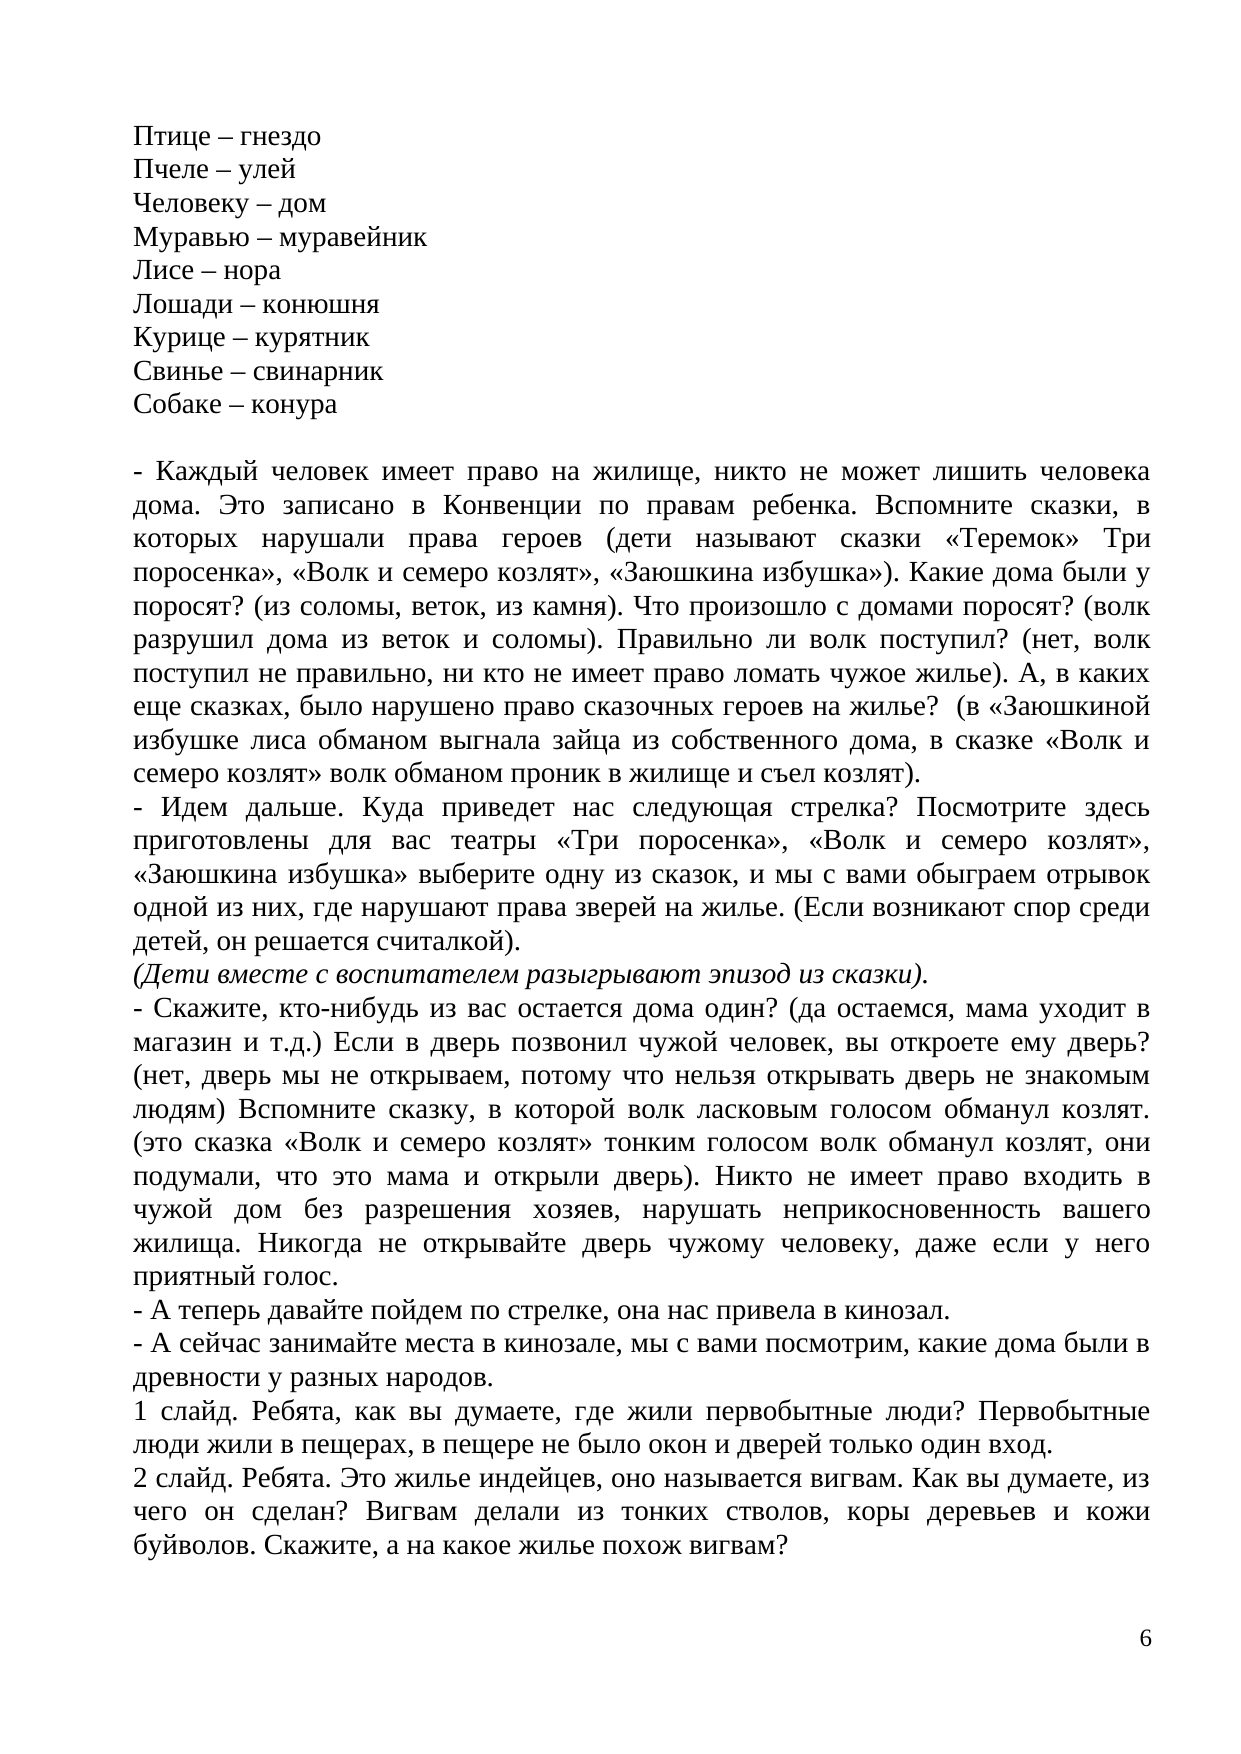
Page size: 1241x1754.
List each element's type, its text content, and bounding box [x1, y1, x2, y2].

text - Скажите, кто-нибудь из вас остается дома один? (да остаемся, мама уходит в магазин и т.д.) Если в дверь позвонил чужой человек, вы откроете ему дверь? (нет, дверь мы не открываем, потому что нельзя открывать дверь не знакомым людям) Вспомните сказку, в которой волк ласковым голосом обманул козлят. (это сказка «Волк и семеро козлят» тонким голосом волк обманул козлят, они подумали, что это мама и открыли дверь). Никто не имеет право входить в чужой дом без разрешения хозяев, нарушать неприкосновенность вашего жилища. Никогда не открывайте дверь чужому человеку, даже если у него приятный голос. [133, 990, 1152, 1292]
text Муравью – муравейник [133, 219, 1152, 252]
text - Каждый человек имеет право на жилище, никто не может лишить человека дома. Это записано в Конвенции по правам ребенка. Вспомните сказки, в которых нарушали права героев (дети называют сказки «Теремок» Три поросенка», «Волк и семеро козлят», «Заюшкина избушка»). Какие дома были у поросят? (из соломы, веток, из камня). Что произошло с домами поросят? (волк разрушил дома из веток и соломы). Правильно ли волк поступил? (нет, волк поступил не правильно, ни кто не имеет право ломать чужое жилье). А, в каких еще сказках, было нарушено право сказочных героев на жилье? (в «Заюшкиной избушке лиса обманом выгнала зайца из собственного дома, в сказке «Волк и семеро козлят» волк обманом проник в жилище и съел козлят). [133, 453, 1152, 789]
text (Дети вместе с воспитателем разыгрывают эпизод из сказки). [133, 957, 1152, 990]
text Человеку – дом [133, 185, 1152, 219]
text 1 слайд. Ребята, как вы думаете, где жили первобытные люди? Первобытные люди жили в пещерах, в пещере не было окон и дверей только один вход. [133, 1393, 1152, 1460]
text Свинье – свинарник [133, 353, 1152, 386]
text Птице – гнездо [133, 118, 1152, 152]
text - Идем дальше. Куда приведет нас следующая стрелка? Посмотрите здесь приготовлены для вас театры «Три поросенка», «Волк и семеро козлят», «Заюшкина избушка» выберите одну из сказок, и мы с вами обыграем отрывок одной из них, где нарушают права зверей на жилье. (Если возникают спор среди детей, он решается считалкой). [133, 789, 1152, 957]
text Курице – курятник [133, 319, 1152, 353]
text - А теперь давайте пойдем по стрелке, она нас привела в кинозал. [133, 1292, 1152, 1326]
text 2 слайд. Ребята. Это жилье индейцев, оно называется вигвам. Как вы думаете, из чего он сделан? Вигвам делали из тонких стволов, коры деревьев и кожи буйволов. Скажите, а на какое жилье похож вигвам? [133, 1460, 1152, 1560]
text - А сейчас занимайте места в кинозале, мы с вами посмотрим, какие дома были в древности у разных народов. [133, 1326, 1152, 1393]
text Пчеле – улей [133, 152, 1152, 185]
text Лошади – конюшня [133, 286, 1152, 319]
text Лисе – нора [133, 252, 1152, 286]
text Собаке – конура [133, 386, 1152, 420]
